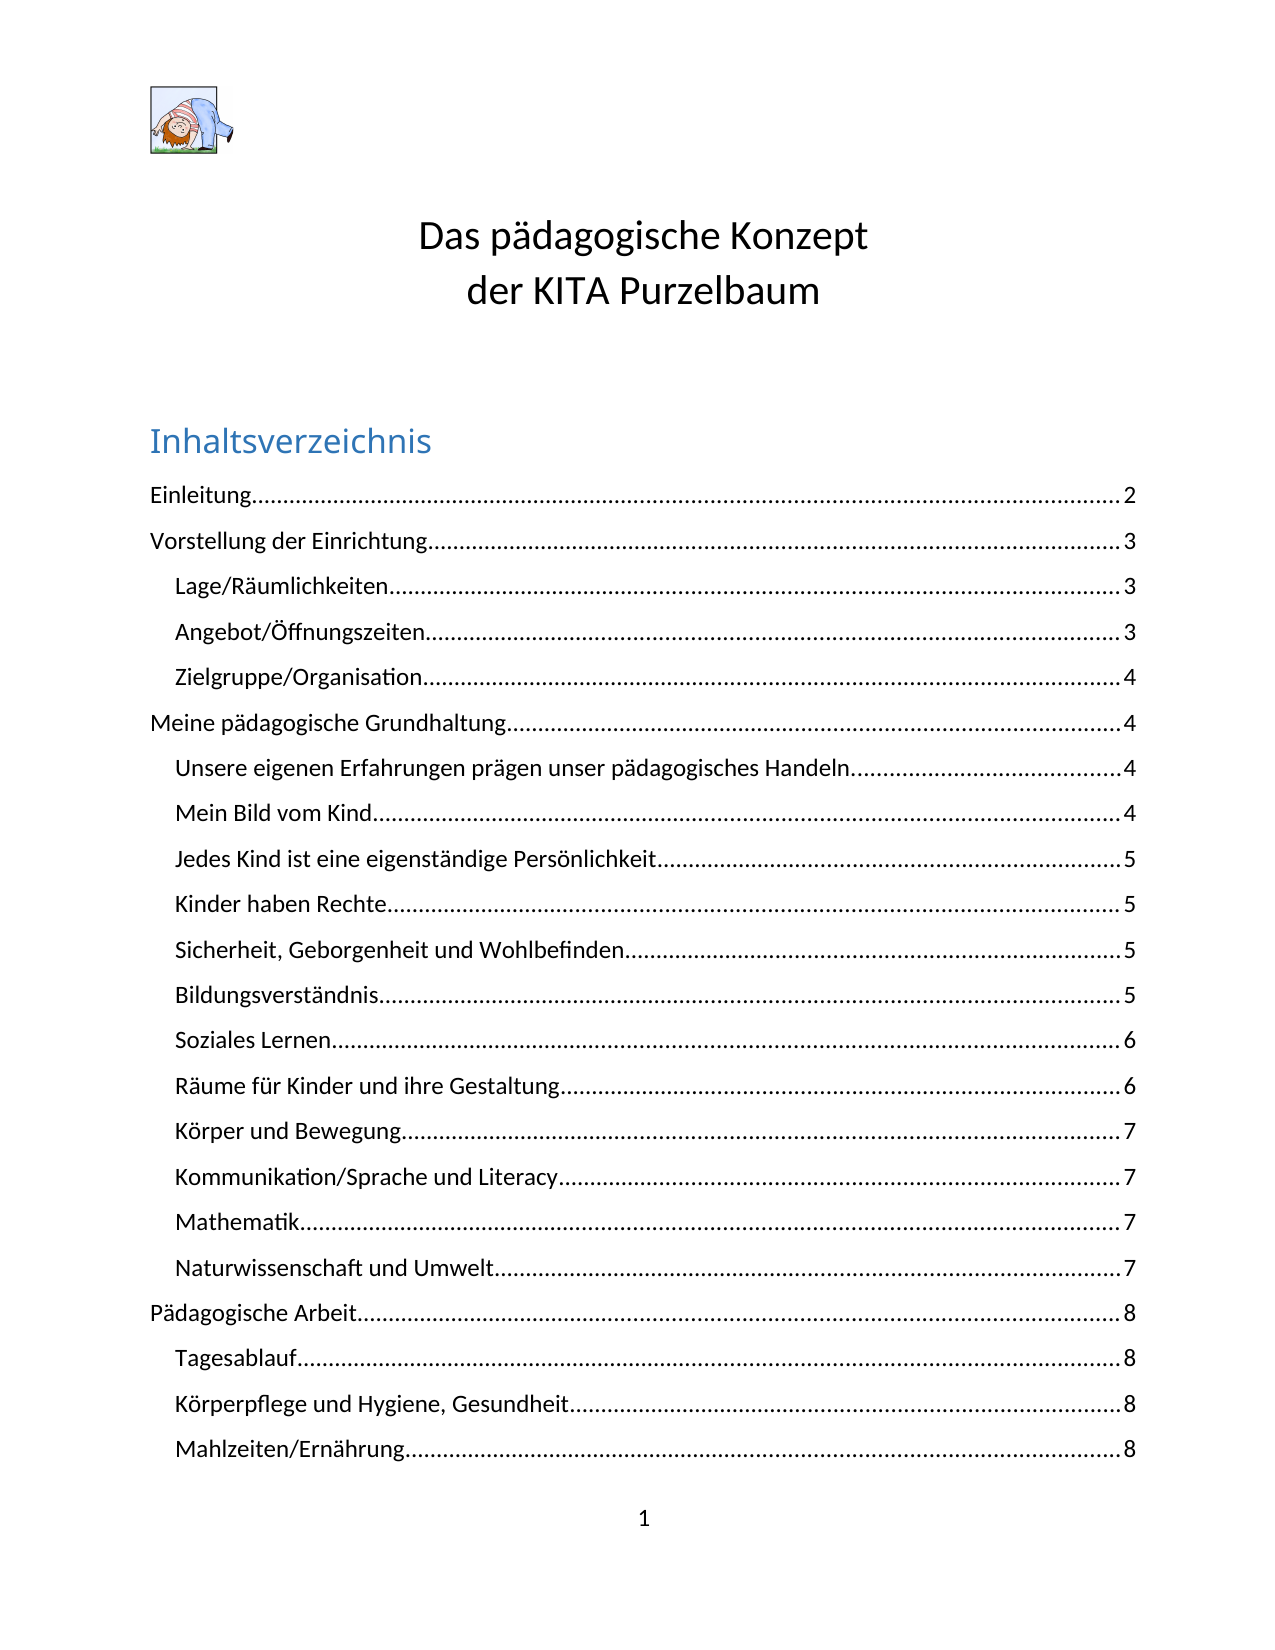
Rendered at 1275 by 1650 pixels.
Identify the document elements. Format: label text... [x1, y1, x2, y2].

picture [150, 86, 234, 154]
title Das pädagogische Konzept der KITA Purzelbaum [150, 209, 1137, 314]
